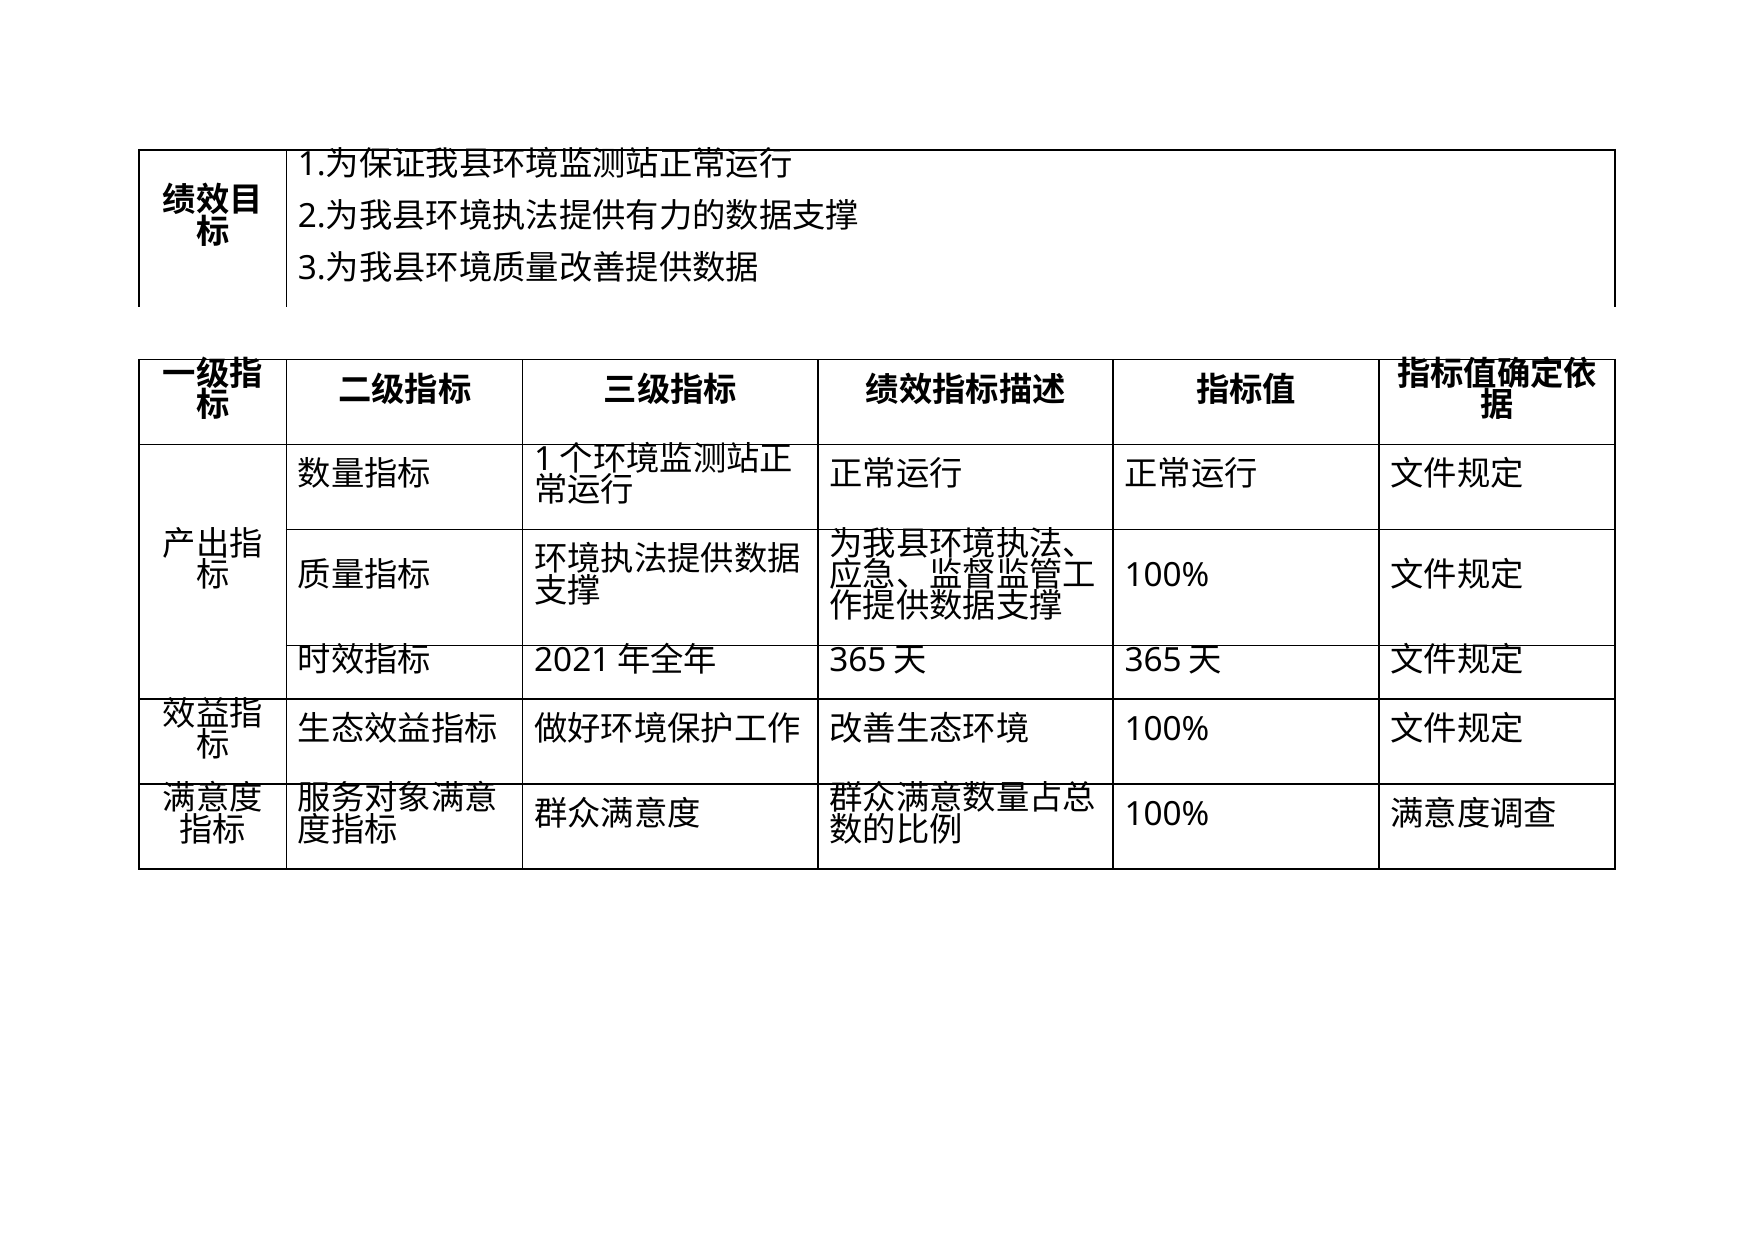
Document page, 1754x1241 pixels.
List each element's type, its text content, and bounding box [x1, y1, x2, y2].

table_cell 满意度指标 [140, 785, 286, 868]
table_header 1.为保证我县环境监测站正常运行 2.为我县环境执法提供有力的数据支撑 3.为我县环境质量改善提供数据 [287, 151, 1614, 307]
table_cell 365天 [1114, 646, 1378, 698]
table_cell 数量指标 [287, 445, 522, 528]
table_cell 2021年全年 [523, 646, 817, 698]
table_cell 服务对象满意度指标 [287, 785, 522, 868]
table_cell 改善生态环境 [819, 700, 1112, 783]
table_cell 文件规定 [1380, 530, 1614, 645]
table_cell 为我县环境执法、应急、监督监管工作提供数据支撑 [819, 530, 1112, 645]
table_header 一级指标 [140, 360, 286, 444]
table_cell 群众满意数量占总数的比例 [819, 785, 1112, 868]
table_cell 时效指标 [287, 646, 522, 698]
table_cell 文件规定 [1380, 646, 1614, 698]
table_header 二级指标 [287, 360, 522, 444]
table_cell 文件规定 [1380, 445, 1614, 528]
table_cell 1个环境监测站正常运行 [523, 445, 817, 528]
table_header 绩效指标描述 [819, 360, 1112, 444]
table_header 绩效目标 [140, 151, 286, 307]
table_cell 满意度调查 [1380, 785, 1614, 868]
table_header 指标值确定依据 [1380, 360, 1614, 444]
table_cell 生态效益指标 [287, 700, 522, 783]
table_header 三级指标 [523, 360, 817, 444]
table_cell 365天 [819, 646, 1112, 698]
table_cell 效益指标 [140, 700, 286, 783]
table_cell 做好环境保护工作 [523, 700, 817, 783]
table_cell 100% [1114, 785, 1378, 868]
table_cell 产出指标 [140, 445, 286, 698]
table_cell 100% [1114, 530, 1378, 645]
table_cell 100% [1114, 700, 1378, 783]
table_cell 群众满意度 [523, 785, 817, 868]
table_cell 文件规定 [1380, 700, 1614, 783]
table_cell 正常运行 [819, 445, 1112, 528]
table_cell 环境执法提供数据支撑 [523, 530, 817, 645]
table_cell 质量指标 [287, 530, 522, 645]
table_cell 正常运行 [1114, 445, 1378, 528]
table_header 指标值 [1114, 360, 1378, 444]
